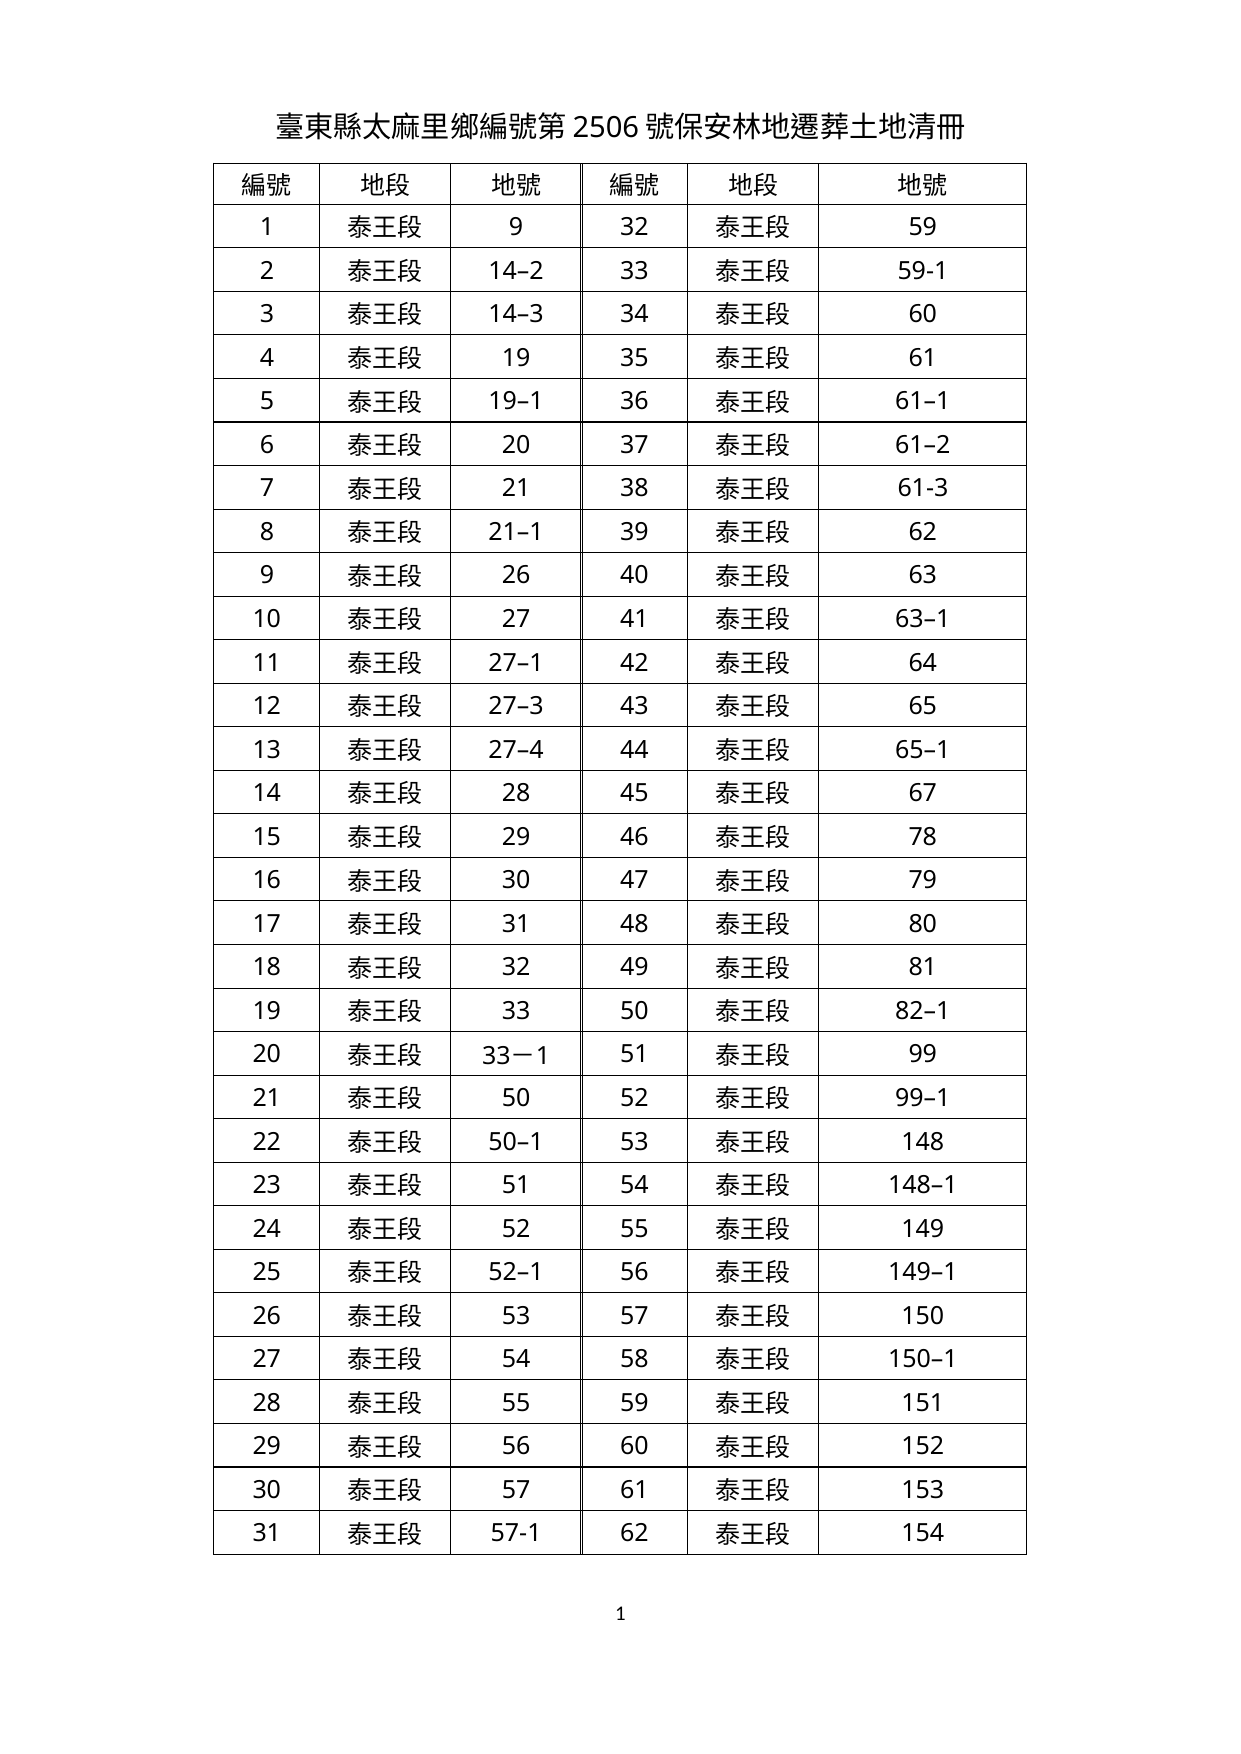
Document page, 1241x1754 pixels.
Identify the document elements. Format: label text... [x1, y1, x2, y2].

table_cell 32 [583, 205, 687, 247]
table_cell 泰王段 [688, 466, 818, 508]
table_header 編號 [583, 164, 687, 204]
table_cell 45 [583, 771, 687, 813]
table_cell 泰王段 [688, 727, 818, 770]
table_cell 25 [214, 1250, 319, 1292]
table_cell 154 [819, 1511, 1026, 1553]
table_cell 27–3 [451, 684, 580, 726]
table_cell 泰王段 [688, 1293, 818, 1336]
table_cell 60 [819, 292, 1026, 334]
table_cell 28 [451, 771, 580, 813]
table_cell 33 [451, 989, 580, 1031]
table_cell 泰王段 [688, 1511, 818, 1553]
table_cell 57-1 [451, 1511, 580, 1553]
table_cell 65 [819, 684, 1026, 726]
table_cell 泰王段 [688, 1206, 818, 1249]
table_cell 泰王段 [688, 1380, 818, 1423]
table_cell 泰王段 [320, 510, 450, 552]
table_cell 3 [214, 292, 319, 334]
table_cell 11 [214, 640, 319, 683]
table_cell 42 [583, 640, 687, 683]
table_cell 35 [583, 335, 687, 378]
table_cell 52 [451, 1206, 580, 1249]
table_cell 63–1 [819, 597, 1026, 639]
table_cell 53 [583, 1119, 687, 1162]
table_cell 泰王段 [688, 684, 818, 726]
table_cell 37 [583, 423, 687, 465]
table_header 地號 [451, 164, 580, 204]
table_cell 50 [583, 989, 687, 1031]
table_cell 泰王段 [320, 989, 450, 1031]
table_cell 46 [583, 814, 687, 857]
table_cell 20 [451, 423, 580, 465]
table_cell 153 [819, 1468, 1026, 1510]
table_header 地段 [320, 164, 450, 204]
table_cell 43 [583, 684, 687, 726]
table_cell 36 [583, 379, 687, 421]
table_cell 148 [819, 1119, 1026, 1162]
table_cell 99 [819, 1032, 1026, 1074]
table_cell 泰王段 [320, 1293, 450, 1336]
table_cell 泰王段 [688, 1250, 818, 1292]
table_cell 16 [214, 858, 319, 900]
table_cell 6 [214, 423, 319, 465]
table_cell 泰王段 [320, 1468, 450, 1510]
table_cell 2 [214, 248, 319, 291]
table_cell 泰王段 [688, 771, 818, 813]
table_cell 14–3 [451, 292, 580, 334]
table_cell 23 [214, 1163, 319, 1205]
table_cell 62 [819, 510, 1026, 552]
table_cell 81 [819, 945, 1026, 987]
text 臺東縣太麻里鄉編號第2506號保安林地遷葬土地清冊 [75, 87, 1165, 162]
table_cell 泰王段 [320, 858, 450, 900]
table_cell 55 [583, 1206, 687, 1249]
table_cell 泰王段 [320, 292, 450, 334]
table_cell 62 [583, 1511, 687, 1553]
table_cell 18 [214, 945, 319, 987]
table_cell 泰王段 [320, 1250, 450, 1292]
table_cell 31 [214, 1511, 319, 1553]
table_cell 59-1 [819, 248, 1026, 291]
table_cell 14–2 [451, 248, 580, 291]
table_cell 17 [214, 901, 319, 944]
table_cell 24 [214, 1206, 319, 1249]
table_cell 泰王段 [688, 423, 818, 465]
table_cell 27 [451, 597, 580, 639]
table_cell 61–1 [819, 379, 1026, 421]
table_cell 54 [583, 1163, 687, 1205]
table_cell 泰王段 [688, 292, 818, 334]
table_cell 泰王段 [320, 1206, 450, 1249]
table_cell 65–1 [819, 727, 1026, 770]
table_cell 泰王段 [688, 989, 818, 1031]
table_cell 泰王段 [320, 466, 450, 508]
table_cell 泰王段 [320, 814, 450, 857]
table_cell 61–2 [819, 423, 1026, 465]
table_cell 泰王段 [688, 1424, 818, 1466]
table_cell 152 [819, 1424, 1026, 1466]
table_cell 47 [583, 858, 687, 900]
table_cell 泰王段 [320, 640, 450, 683]
table_cell 15 [214, 814, 319, 857]
table_cell 泰王段 [688, 1468, 818, 1510]
table_cell 泰王段 [688, 814, 818, 857]
table_cell 泰王段 [688, 1032, 818, 1074]
table_cell 31 [451, 901, 580, 944]
table_cell 64 [819, 640, 1026, 683]
table_cell 12 [214, 684, 319, 726]
table_cell 泰王段 [320, 597, 450, 639]
table_cell 泰王段 [320, 205, 450, 247]
table_cell 51 [451, 1163, 580, 1205]
table_cell 33－1 [451, 1032, 580, 1074]
table_cell 56 [583, 1250, 687, 1292]
table_cell 30 [451, 858, 580, 900]
table_cell 19 [451, 335, 580, 378]
table_cell 27–1 [451, 640, 580, 683]
table_cell 51 [583, 1032, 687, 1074]
table_cell 149–1 [819, 1250, 1026, 1292]
table_cell 60 [583, 1424, 687, 1466]
table_cell 13 [214, 727, 319, 770]
table_cell 1 [214, 205, 319, 247]
table_cell 148–1 [819, 1163, 1026, 1205]
table_header 地號 [819, 164, 1026, 204]
table_cell 49 [583, 945, 687, 987]
table_cell 57 [451, 1468, 580, 1510]
table_cell 泰王段 [320, 1119, 450, 1162]
table_cell 泰王段 [320, 379, 450, 421]
table_cell 泰王段 [320, 684, 450, 726]
table_cell 泰王段 [688, 1337, 818, 1379]
table_cell 61 [583, 1468, 687, 1510]
table_cell 29 [214, 1424, 319, 1466]
table_cell 28 [214, 1380, 319, 1423]
table_cell 泰王段 [320, 727, 450, 770]
table_cell 63 [819, 553, 1026, 596]
table_cell 38 [583, 466, 687, 508]
table_cell 泰王段 [688, 205, 818, 247]
table_cell 泰王段 [688, 1119, 818, 1162]
table_cell 泰王段 [688, 379, 818, 421]
table_cell 泰王段 [688, 858, 818, 900]
table_cell 29 [451, 814, 580, 857]
table_cell 泰王段 [320, 945, 450, 987]
table_cell 泰王段 [688, 1076, 818, 1118]
table_cell 泰王段 [320, 901, 450, 944]
table_cell 150 [819, 1293, 1026, 1336]
table_cell 149 [819, 1206, 1026, 1249]
table_cell 50 [451, 1076, 580, 1118]
table_cell 26 [451, 553, 580, 596]
table_cell 4 [214, 335, 319, 378]
table_cell 99–1 [819, 1076, 1026, 1118]
table_cell 泰王段 [320, 1076, 450, 1118]
table_cell 82–1 [819, 989, 1026, 1031]
table_cell 48 [583, 901, 687, 944]
table_cell 34 [583, 292, 687, 334]
table_cell 61-3 [819, 466, 1026, 508]
table_cell 59 [819, 205, 1026, 247]
table_cell 9 [451, 205, 580, 247]
table_cell 泰王段 [320, 335, 450, 378]
table_cell 54 [451, 1337, 580, 1379]
table_cell 67 [819, 771, 1026, 813]
table_cell 21 [214, 1076, 319, 1118]
table_cell 55 [451, 1380, 580, 1423]
table_cell 泰王段 [320, 1424, 450, 1466]
table_cell 33 [583, 248, 687, 291]
table_cell 39 [583, 510, 687, 552]
table_cell 9 [214, 553, 319, 596]
table_cell 58 [583, 1337, 687, 1379]
table_cell 80 [819, 901, 1026, 944]
table_cell 泰王段 [688, 901, 818, 944]
table_header 編號 [214, 164, 319, 204]
table_cell 61 [819, 335, 1026, 378]
table_cell 20 [214, 1032, 319, 1074]
table_cell 泰王段 [320, 553, 450, 596]
table_cell 32 [451, 945, 580, 987]
table_cell 19 [214, 989, 319, 1031]
table_cell 44 [583, 727, 687, 770]
table_header 地段 [688, 164, 818, 204]
table_cell 泰王段 [320, 1163, 450, 1205]
table_cell 泰王段 [320, 1380, 450, 1423]
table_cell 泰王段 [688, 945, 818, 987]
table_cell 27–4 [451, 727, 580, 770]
table_cell 56 [451, 1424, 580, 1466]
table_cell 泰王段 [688, 1163, 818, 1205]
table_cell 泰王段 [320, 1511, 450, 1553]
table_cell 8 [214, 510, 319, 552]
table_cell 78 [819, 814, 1026, 857]
table_cell 泰王段 [320, 1032, 450, 1074]
table_cell 40 [583, 553, 687, 596]
table_cell 10 [214, 597, 319, 639]
table_cell 泰王段 [320, 1337, 450, 1379]
table_cell 151 [819, 1380, 1026, 1423]
table_cell 26 [214, 1293, 319, 1336]
table_cell 53 [451, 1293, 580, 1336]
table_cell 泰王段 [320, 771, 450, 813]
table_cell 泰王段 [688, 597, 818, 639]
table_cell 泰王段 [320, 248, 450, 291]
table_cell 52–1 [451, 1250, 580, 1292]
table_cell 150–1 [819, 1337, 1026, 1379]
table_cell 50–1 [451, 1119, 580, 1162]
table_cell 27 [214, 1337, 319, 1379]
table_cell 14 [214, 771, 319, 813]
table_cell 30 [214, 1468, 319, 1510]
table_cell 52 [583, 1076, 687, 1118]
table_cell 泰王段 [688, 553, 818, 596]
table_cell 57 [583, 1293, 687, 1336]
table_cell 21–1 [451, 510, 580, 552]
table_cell 21 [451, 466, 580, 508]
table_cell 泰王段 [320, 423, 450, 465]
table_cell 泰王段 [688, 248, 818, 291]
table_cell 泰王段 [688, 640, 818, 683]
table_cell 19–1 [451, 379, 580, 421]
table_cell 22 [214, 1119, 319, 1162]
table_cell 泰王段 [688, 510, 818, 552]
table_cell 7 [214, 466, 319, 508]
table_cell 79 [819, 858, 1026, 900]
table_cell 41 [583, 597, 687, 639]
table_cell 59 [583, 1380, 687, 1423]
table_cell 5 [214, 379, 319, 421]
table_cell 泰王段 [688, 335, 818, 378]
